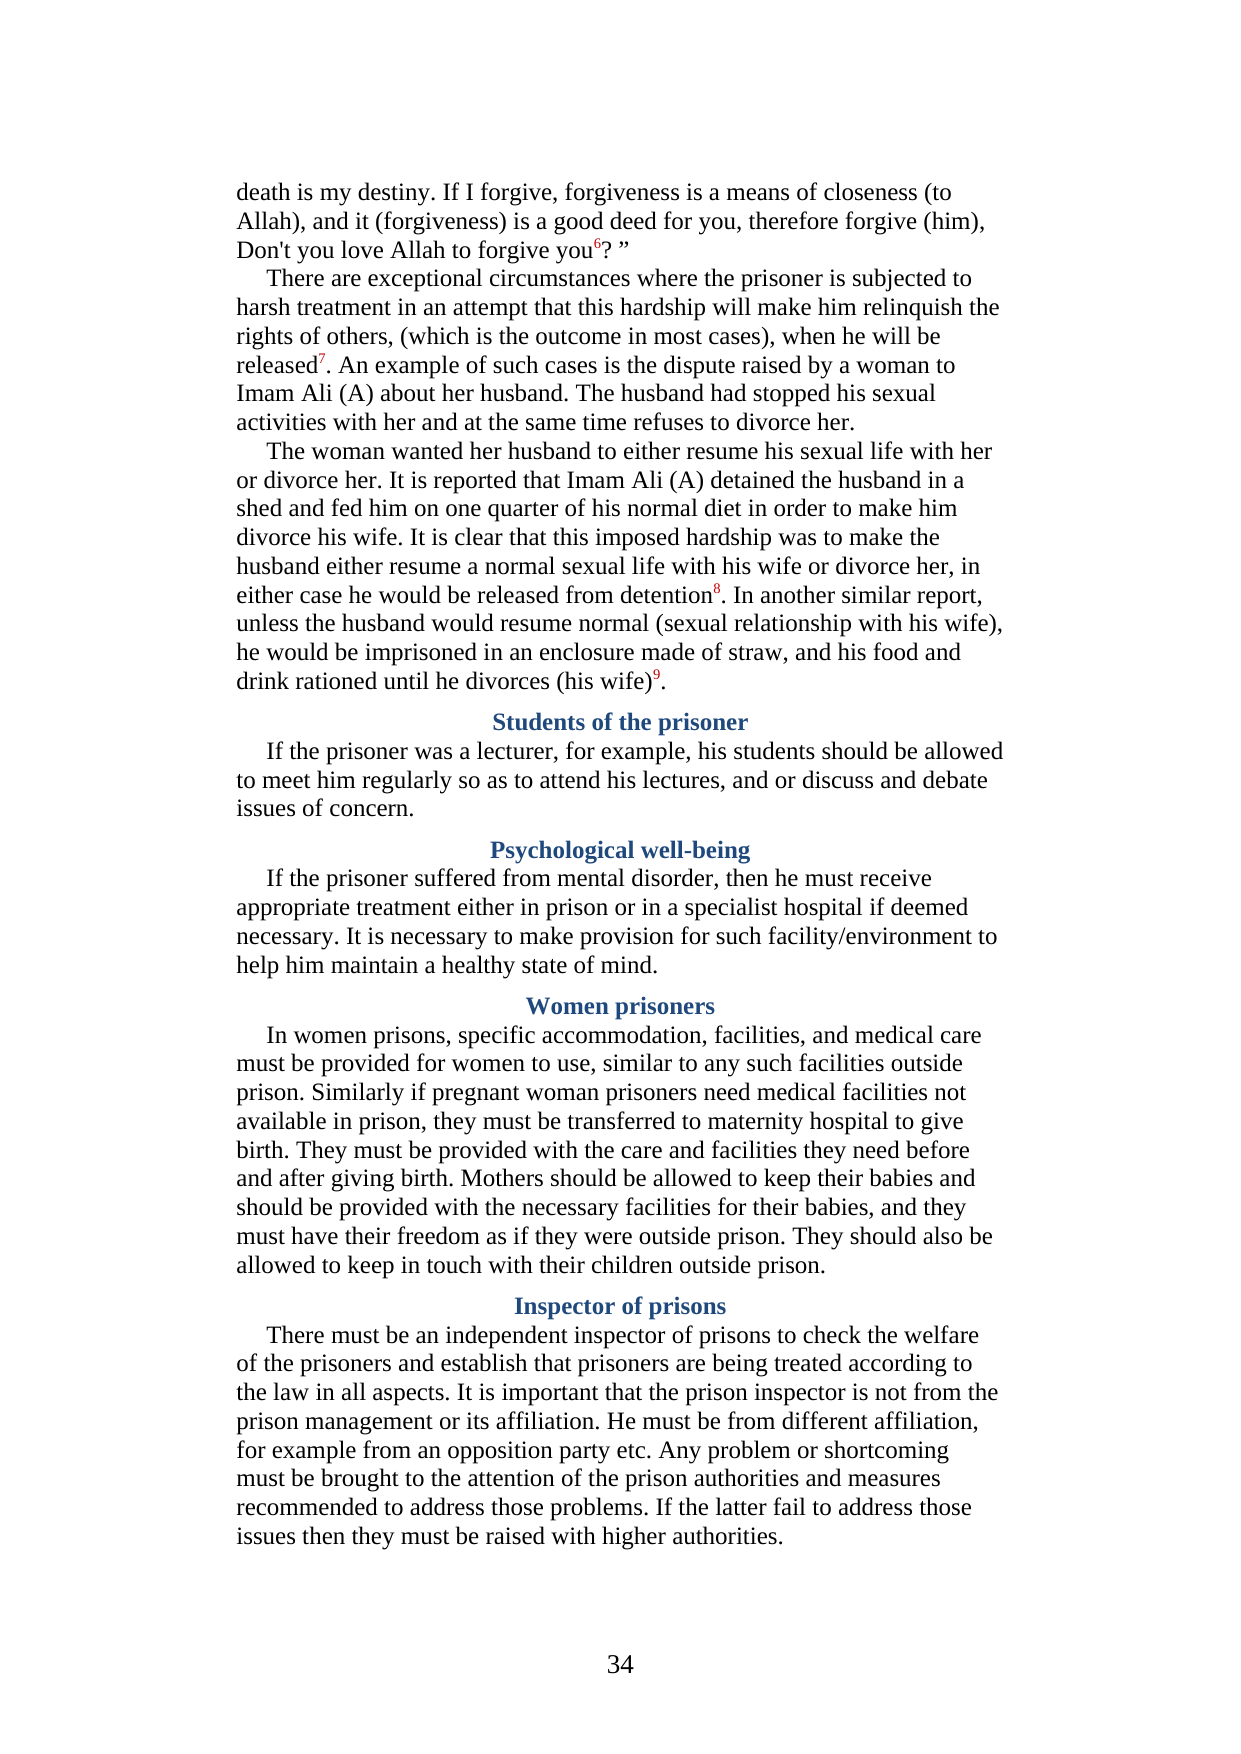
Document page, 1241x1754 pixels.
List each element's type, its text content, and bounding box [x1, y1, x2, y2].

subtitle Inspector of prisons [236, 1291, 1004, 1320]
text The woman wanted her husband to either resume his sexual life with her or divorce her. It is reported that Imam Ali (A) detained the husband in a shed and fed him on one quarter of his normal diet in order to make him divorce his wife. It is clear that this imposed hardship was to make the husband either resume a normal sexual life with his wife or divorce her, in either case he would be released from detention8. In another similar report, unless the husband would resume normal (sexual relationship with his wife), he would be imprisoned in an enclosure made of straw, and his food and drink rationed until he divorces (his wife)9. [236, 436, 1004, 695]
text If the prisoner suffered from mental disorder, then he must receive appropriate treatment either in prison or in a specialist hospital if deemed necessary. It is necessary to make provision for such facility/environment to help him maintain a healthy state of mind. [236, 863, 1004, 978]
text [236, 177, 1004, 263]
subtitle Students of the prisoner [236, 707, 1004, 736]
text There must be an independent inspector of prisons to check the welfare of the prisoners and establish that prisoners are being treated according to the law in all aspects. It is important that the prison inspector is not from the prison management or its affiliation. He must be from different affiliation, for example from an opposition party etc. Any problem or shortcoming must be brought to the attention of the prison authorities and measures recommended to address those problems. If the latter fail to address those issues then they must be raised with higher authorities. [236, 1320, 1004, 1550]
subtitle Women prisoners [236, 991, 1004, 1020]
subtitle Psychological well-being [236, 835, 1004, 863]
text In women prisons, specific accommodation, facilities, and medical care must be provided for women to use, similar to any such facilities outside prison. Similarly if pregnant woman prisoners need medical facilities not available in prison, they must be transferred to maternity hospital to give birth. They must be provided with the care and facilities they need before and after giving birth. Mothers should be allowed to keep their babies and should be provided with the necessary facilities for their babies, and they must have their freedom as if they were outside prison. They should also be allowed to keep in touch with their children outside prison. [236, 1020, 1004, 1278]
text If the prisoner was a lecturer, for example, his students should be allowed to meet him regularly so as to attend his lectures, and or discuss and debate issues of concern. [236, 736, 1004, 822]
text There are exceptional circumstances where the prisoner is subjected to harsh treatment in an attempt that this hardship will make him relinquish the rights of others, (which is the outcome in most cases), when he will be released7. An example of such cases is the dispute raised by a woman to Imam Ali (A) about her husband. The husband had stopped his sexual activities with her and at the same time refuses to divorce her. [236, 263, 1004, 436]
